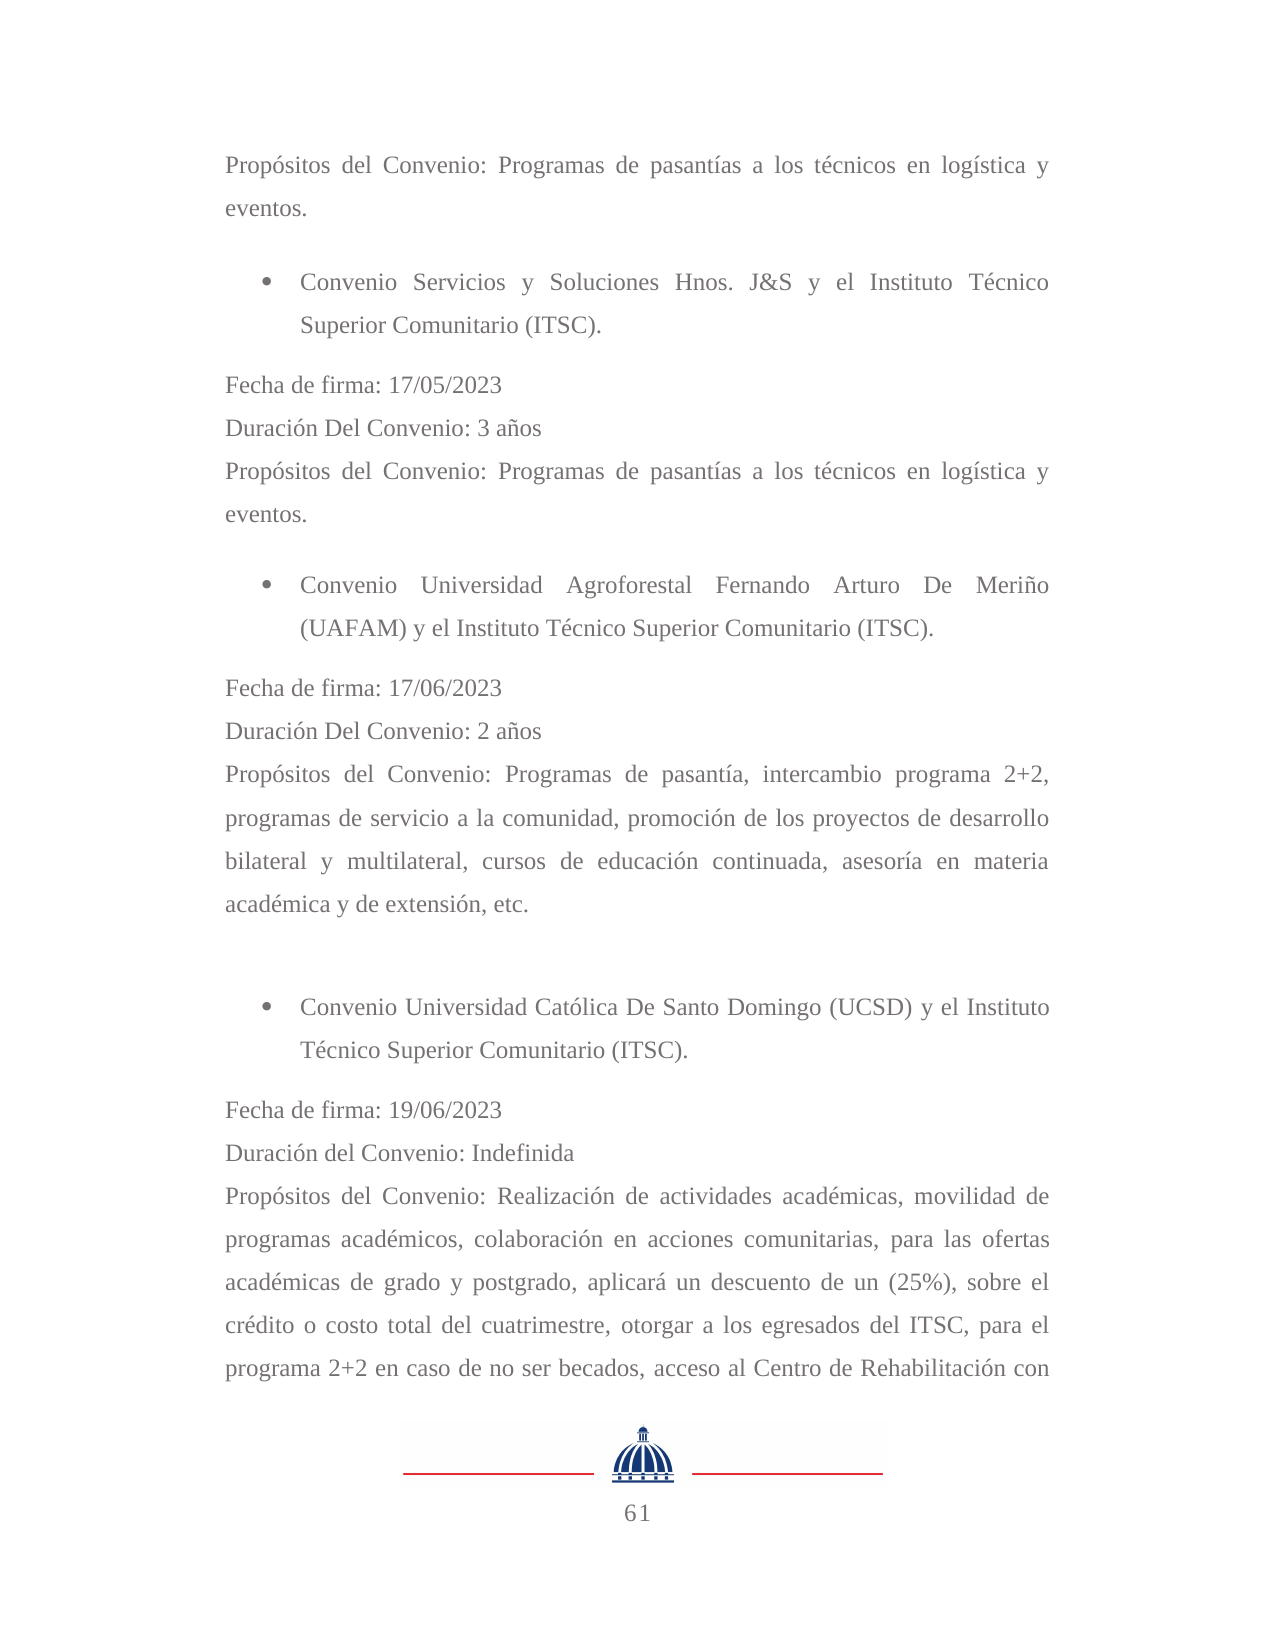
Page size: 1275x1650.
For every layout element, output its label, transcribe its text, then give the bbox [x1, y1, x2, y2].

text Fecha de firma: 17/06/2023 [225, 673, 1050, 702]
text Propósitos del Convenio: Programas de pasantías a los técnicos en logística y eventos. [225, 150, 1050, 222]
text Propósitos del Convenio: Programas de pasantías a los técnicos en logística y eventos. [225, 456, 1050, 528]
text Duración del Convenio: Indefinida [225, 1138, 1050, 1167]
list Convenio Servicios y Soluciones Hnos. J&S y el Instituto Técnico Superior Comunitario (ITSC). [262, 267, 1050, 339]
list Convenio Universidad Católica De Santo Domingo (UCSD) y el Instituto Técnico Superior Comunitario (ITSC). [262, 992, 1050, 1064]
list Convenio Universidad Agroforestal Fernando Arturo De Meriño (UAFAM) y el Instituto Técnico Superior Comunitario (ITSC). [262, 570, 1050, 642]
text Duración Del Convenio: 3 años [225, 413, 1050, 442]
text Fecha de firma: 19/06/2023 [225, 1095, 1050, 1123]
text Propósitos del Convenio: Programas de pasantía, intercambio programa 2+2, programas de servicio a la comunidad, promoción de los proyectos de desarrollo bilateral y multilateral, cursos de educación continuada, asesoría en materia académica y de extensión, etc. [225, 759, 1050, 918]
text Fecha de firma: 17/05/2023 [225, 370, 1050, 399]
picture [399, 1421, 891, 1488]
text Duración Del Convenio: 2 años [225, 716, 1050, 745]
